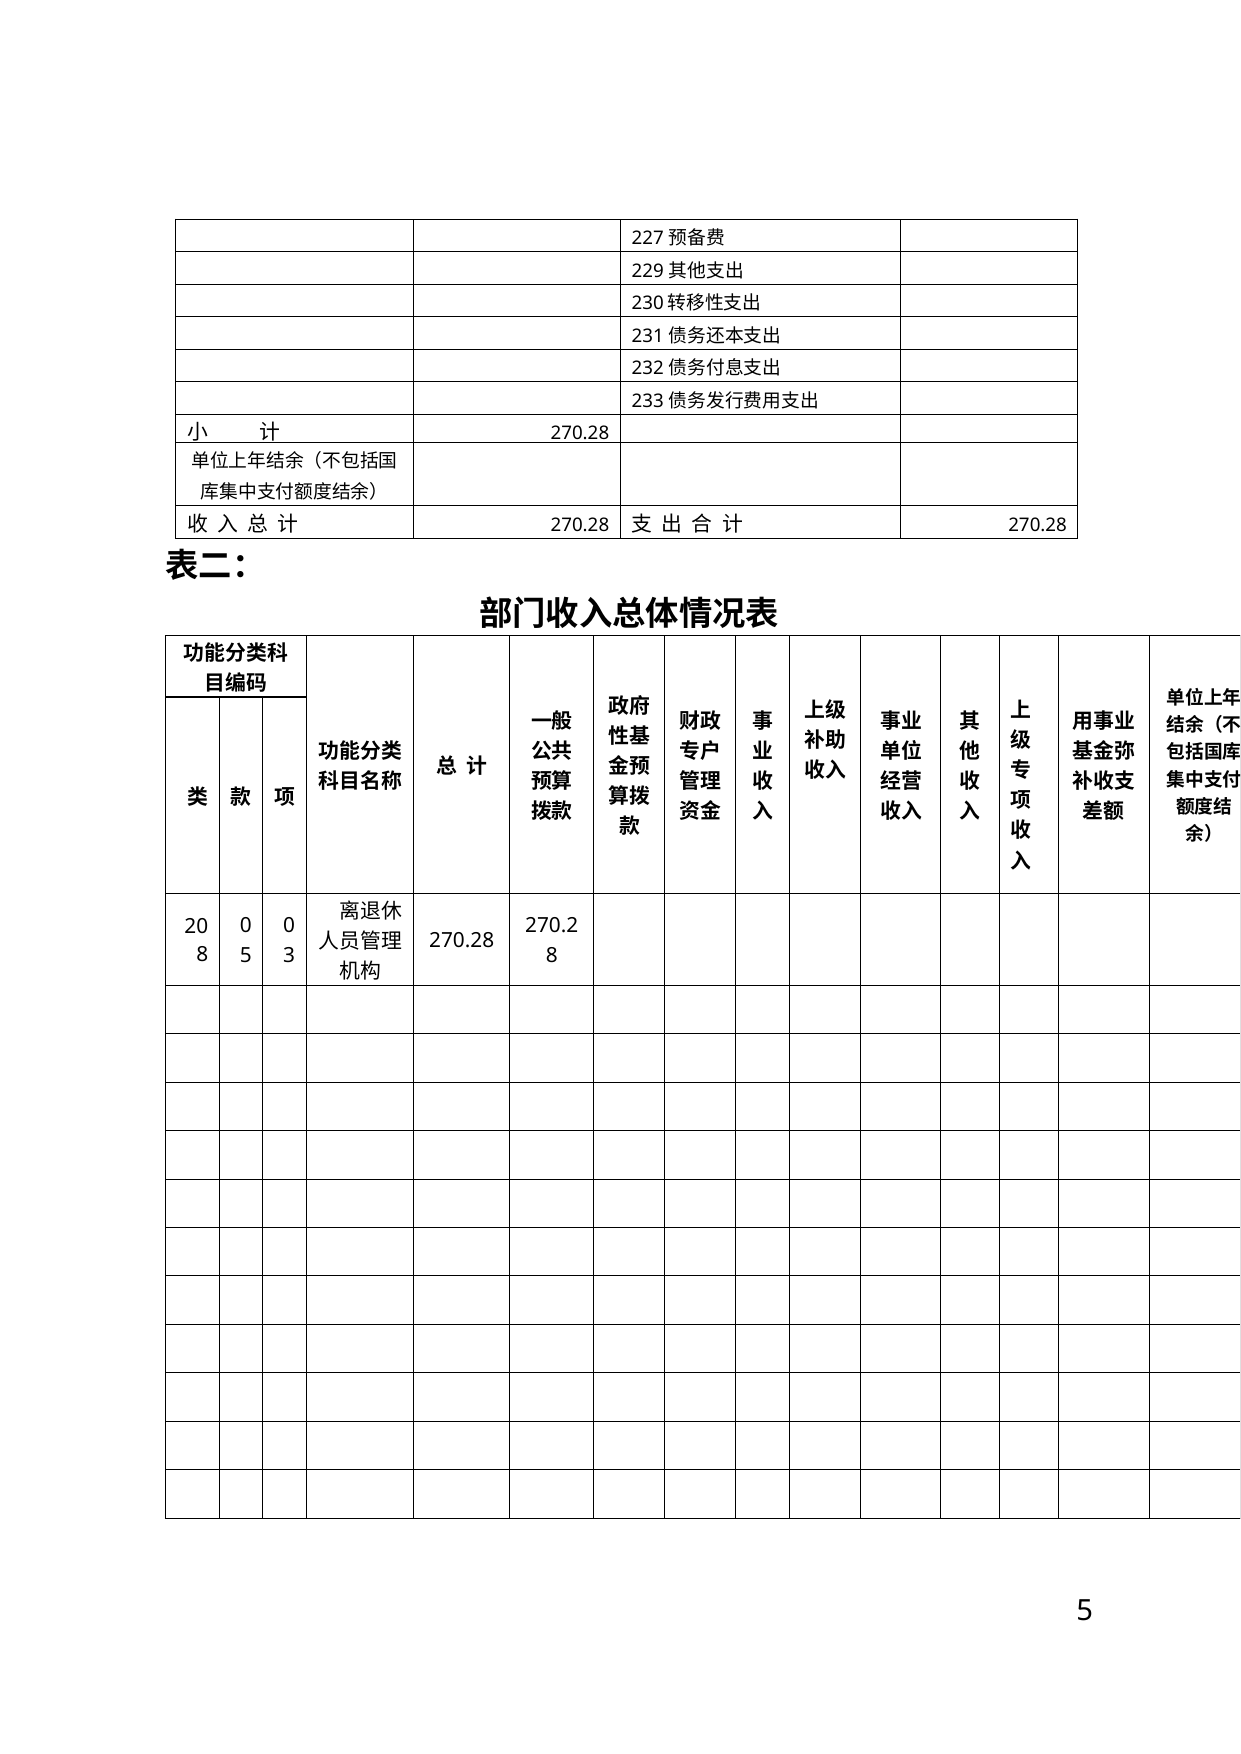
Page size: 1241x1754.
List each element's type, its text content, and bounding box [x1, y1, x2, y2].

table_header 用事业基金弥补收支差额 [1059, 636, 1149, 893]
table_header 总 计 [414, 636, 509, 893]
table_cell 小 计 [176, 415, 413, 442]
table_cell [220, 1422, 262, 1469]
table_cell [941, 1325, 999, 1372]
table_cell [1150, 1470, 1240, 1518]
table_cell [1150, 1180, 1240, 1227]
table_cell [736, 1325, 789, 1372]
table_cell 05 [220, 894, 262, 985]
table_cell [220, 1325, 262, 1372]
table_cell [594, 1276, 664, 1324]
table_cell [1000, 1034, 1058, 1082]
table_cell [1059, 1228, 1149, 1275]
table_cell [220, 1131, 262, 1178]
table_cell [594, 1422, 664, 1469]
table_cell [790, 1180, 860, 1227]
table_cell [1000, 1131, 1058, 1178]
table_cell [510, 1325, 593, 1372]
table_cell 270.28 [414, 415, 620, 442]
table_cell [941, 894, 999, 985]
table_cell [414, 285, 620, 316]
table_cell [941, 1131, 999, 1178]
table_cell [220, 1180, 262, 1227]
table_cell [414, 1228, 509, 1275]
table_cell [665, 1131, 735, 1178]
table_cell [861, 1228, 940, 1275]
table_cell [941, 1034, 999, 1082]
table_cell [166, 986, 219, 1033]
table_cell 208 [166, 894, 219, 985]
table_cell 233 债务发行费用支出 [621, 382, 900, 413]
table_cell 227 预备费 [621, 220, 900, 251]
table_cell [414, 1131, 509, 1178]
table_cell [790, 1422, 860, 1469]
table_header 政府性基金预算拨款 [594, 636, 664, 893]
table_cell [941, 1422, 999, 1469]
table_cell [861, 894, 940, 985]
table_header 功能分类科目编码 [166, 636, 306, 696]
table_cell [1059, 1422, 1149, 1469]
table_cell [790, 1228, 860, 1275]
table_cell [941, 1180, 999, 1227]
table_cell [1150, 1373, 1240, 1421]
table_cell [1000, 1083, 1058, 1130]
table_header 上级补助收入 [790, 636, 860, 893]
table_cell [220, 1034, 262, 1082]
table_cell [941, 986, 999, 1033]
table_cell [665, 1034, 735, 1082]
table_cell [1059, 1276, 1149, 1324]
table_cell [414, 1422, 509, 1469]
table_cell [1059, 1131, 1149, 1178]
table_cell [166, 1470, 219, 1518]
table_cell [901, 382, 1077, 413]
table_header 事业单位经营收入 [861, 636, 940, 893]
table_cell [594, 1034, 664, 1082]
table_cell [414, 252, 620, 283]
table_cell [790, 1131, 860, 1178]
table_cell [166, 1131, 219, 1178]
table_cell [263, 1276, 306, 1324]
table_cell [1150, 1276, 1240, 1324]
table_cell [220, 1083, 262, 1130]
table_cell [176, 220, 413, 251]
table_cell [414, 1180, 509, 1227]
table_cell [166, 1083, 219, 1130]
table_cell [510, 986, 593, 1033]
table_cell [307, 1034, 413, 1082]
table_cell [665, 986, 735, 1033]
table_cell [594, 1470, 664, 1518]
table_cell [510, 1470, 593, 1518]
table_cell [594, 986, 664, 1033]
table_cell [736, 1083, 789, 1130]
table_cell 项 [263, 698, 306, 893]
table_cell [414, 350, 620, 381]
table_cell [736, 1373, 789, 1421]
table_cell [665, 1422, 735, 1469]
table_cell [1059, 1325, 1149, 1372]
table_header 单位上年结余（不包括国库集中支付额度结余） [1150, 636, 1240, 893]
table_cell [220, 986, 262, 1033]
table_cell [1059, 894, 1149, 985]
table_cell [736, 1422, 789, 1469]
table_cell [1150, 1034, 1240, 1082]
table_cell [594, 1083, 664, 1130]
table_cell [790, 986, 860, 1033]
table_cell [790, 1325, 860, 1372]
table_cell [861, 986, 940, 1033]
table_cell [263, 1325, 306, 1372]
table_cell [665, 894, 735, 985]
table_cell [736, 986, 789, 1033]
table_cell 款 [220, 698, 262, 893]
table_cell [1150, 1325, 1240, 1372]
table_cell [901, 443, 1077, 505]
table_cell [594, 1325, 664, 1372]
table_cell 离退休人员管理机构 [307, 894, 413, 985]
table_cell [1000, 1470, 1058, 1518]
table_cell [861, 1034, 940, 1082]
table_cell [166, 1325, 219, 1372]
table_cell [263, 1228, 306, 1275]
text 表二： [165, 538, 1092, 587]
table_cell [176, 350, 413, 381]
table_cell [665, 1373, 735, 1421]
table_cell [1000, 1180, 1058, 1227]
table_cell [307, 1325, 413, 1372]
table_cell [307, 986, 413, 1033]
table_cell [1059, 986, 1149, 1033]
table_cell [861, 1325, 940, 1372]
table_cell [1059, 1034, 1149, 1082]
table_cell [176, 317, 413, 348]
table_cell [1150, 986, 1240, 1033]
table_cell [1000, 894, 1058, 985]
table_cell [220, 1373, 262, 1421]
table_cell [941, 1373, 999, 1421]
table_cell [861, 1131, 940, 1178]
table_cell [166, 1373, 219, 1421]
table_cell [861, 1276, 940, 1324]
table_cell 收 入 总 计 [176, 506, 413, 537]
table_cell [307, 1470, 413, 1518]
table_cell [1150, 1422, 1240, 1469]
table_cell [901, 252, 1077, 283]
table_cell 单位上年结余（不包括国库集中支付额度结余） [176, 443, 413, 505]
table_cell [594, 894, 664, 985]
table_cell [1059, 1180, 1149, 1227]
table_cell [790, 1373, 860, 1421]
table_cell [263, 1470, 306, 1518]
table_cell [510, 1131, 593, 1178]
table_cell [166, 1180, 219, 1227]
table_cell 230转移性支出 [621, 285, 900, 316]
table_cell [1000, 1276, 1058, 1324]
table_cell [790, 1083, 860, 1130]
table_header 一般公共预算拨款 [510, 636, 593, 893]
table_cell 270.28 [901, 506, 1077, 537]
table_cell [861, 1470, 940, 1518]
table_cell [861, 1373, 940, 1421]
table_cell [790, 1470, 860, 1518]
table_header 其他收入 [941, 636, 999, 893]
table_cell [861, 1083, 940, 1130]
table_cell [1000, 1325, 1058, 1372]
table_cell [790, 1276, 860, 1324]
table_cell [901, 285, 1077, 316]
table_cell [861, 1180, 940, 1227]
table_cell [510, 1276, 593, 1324]
table_cell [307, 1083, 413, 1130]
table_cell [941, 1083, 999, 1130]
table_cell [665, 1276, 735, 1324]
table_cell [901, 220, 1077, 251]
table_cell 231 债务还本支出 [621, 317, 900, 348]
table_cell 类 [166, 698, 219, 893]
table_cell [901, 350, 1077, 381]
table_cell [594, 1180, 664, 1227]
table_cell [736, 1034, 789, 1082]
table_cell [263, 1131, 306, 1178]
table_cell [1000, 986, 1058, 1033]
table_cell [220, 1276, 262, 1324]
table_cell [166, 1034, 219, 1082]
table_cell [665, 1180, 735, 1227]
table_cell [307, 1276, 413, 1324]
table_cell [263, 1180, 306, 1227]
text 部门收入总体情况表 [165, 587, 1092, 635]
table_cell [621, 443, 900, 505]
table_cell [414, 382, 620, 413]
table_cell 232 债务付息支出 [621, 350, 900, 381]
table_cell [594, 1373, 664, 1421]
table_cell [263, 1083, 306, 1130]
table_cell [941, 1276, 999, 1324]
table_cell [510, 1422, 593, 1469]
table_cell [510, 1083, 593, 1130]
table_cell [594, 1228, 664, 1275]
table_cell [1000, 1373, 1058, 1421]
table_cell [665, 1325, 735, 1372]
table_cell [594, 1131, 664, 1178]
table_cell [736, 894, 789, 985]
table_cell [736, 1180, 789, 1227]
table_cell [621, 415, 900, 442]
table_cell 270.28 [414, 506, 620, 537]
table_cell [1059, 1373, 1149, 1421]
table_cell [1150, 1131, 1240, 1178]
table_cell [263, 986, 306, 1033]
table_cell [166, 1422, 219, 1469]
table_cell [307, 1422, 413, 1469]
table_cell [941, 1228, 999, 1275]
table_cell [176, 285, 413, 316]
table_cell [414, 317, 620, 348]
table_cell [166, 1276, 219, 1324]
table_cell [414, 1470, 509, 1518]
table_cell [1150, 894, 1240, 985]
table_header 财政专户管理资金 [665, 636, 735, 893]
table_cell [414, 986, 509, 1033]
table_cell [220, 1470, 262, 1518]
table_cell [176, 382, 413, 413]
table_cell [414, 1034, 509, 1082]
table_cell [736, 1276, 789, 1324]
table_cell [414, 220, 620, 251]
table_cell 270.28 [510, 894, 593, 985]
table_cell [414, 1083, 509, 1130]
table_cell [510, 1034, 593, 1082]
table_cell [665, 1470, 735, 1518]
table_cell [1000, 1228, 1058, 1275]
table_cell [414, 1276, 509, 1324]
table_cell [736, 1470, 789, 1518]
table_cell [307, 1180, 413, 1227]
table_cell [665, 1083, 735, 1130]
table_cell [1059, 1083, 1149, 1130]
table_cell [510, 1180, 593, 1227]
table_cell [220, 1228, 262, 1275]
table_cell [307, 1373, 413, 1421]
table_cell [166, 1228, 219, 1275]
table_cell [414, 443, 620, 505]
table_cell [510, 1228, 593, 1275]
table_cell [901, 415, 1077, 442]
table_cell [861, 1422, 940, 1469]
table_header 上级专项收入 [1000, 636, 1058, 893]
table_cell [263, 1422, 306, 1469]
table_cell [510, 1373, 593, 1421]
table_cell [1150, 1083, 1240, 1130]
table_cell [1059, 1470, 1149, 1518]
table_cell [736, 1228, 789, 1275]
table_cell [790, 894, 860, 985]
table_cell [1000, 1422, 1058, 1469]
table_cell 270.28 [414, 894, 509, 985]
table_cell [790, 1034, 860, 1082]
table_cell [263, 1373, 306, 1421]
table_cell [307, 1228, 413, 1275]
table_cell [176, 252, 413, 283]
table_cell [307, 1131, 413, 1178]
table_cell [1150, 1228, 1240, 1275]
table_cell [665, 1228, 735, 1275]
table_cell [263, 1034, 306, 1082]
table_cell [901, 317, 1077, 348]
table_cell [414, 1325, 509, 1372]
table_cell 03 [263, 894, 306, 985]
table_cell [736, 1131, 789, 1178]
table_cell 支 出 合 计 [621, 506, 900, 537]
table_header 功能分类科目名称 [307, 636, 413, 893]
table_cell [941, 1470, 999, 1518]
table_cell [414, 1373, 509, 1421]
table_cell 229 其他支出 [621, 252, 900, 283]
table_header 事业收入 [736, 636, 789, 893]
